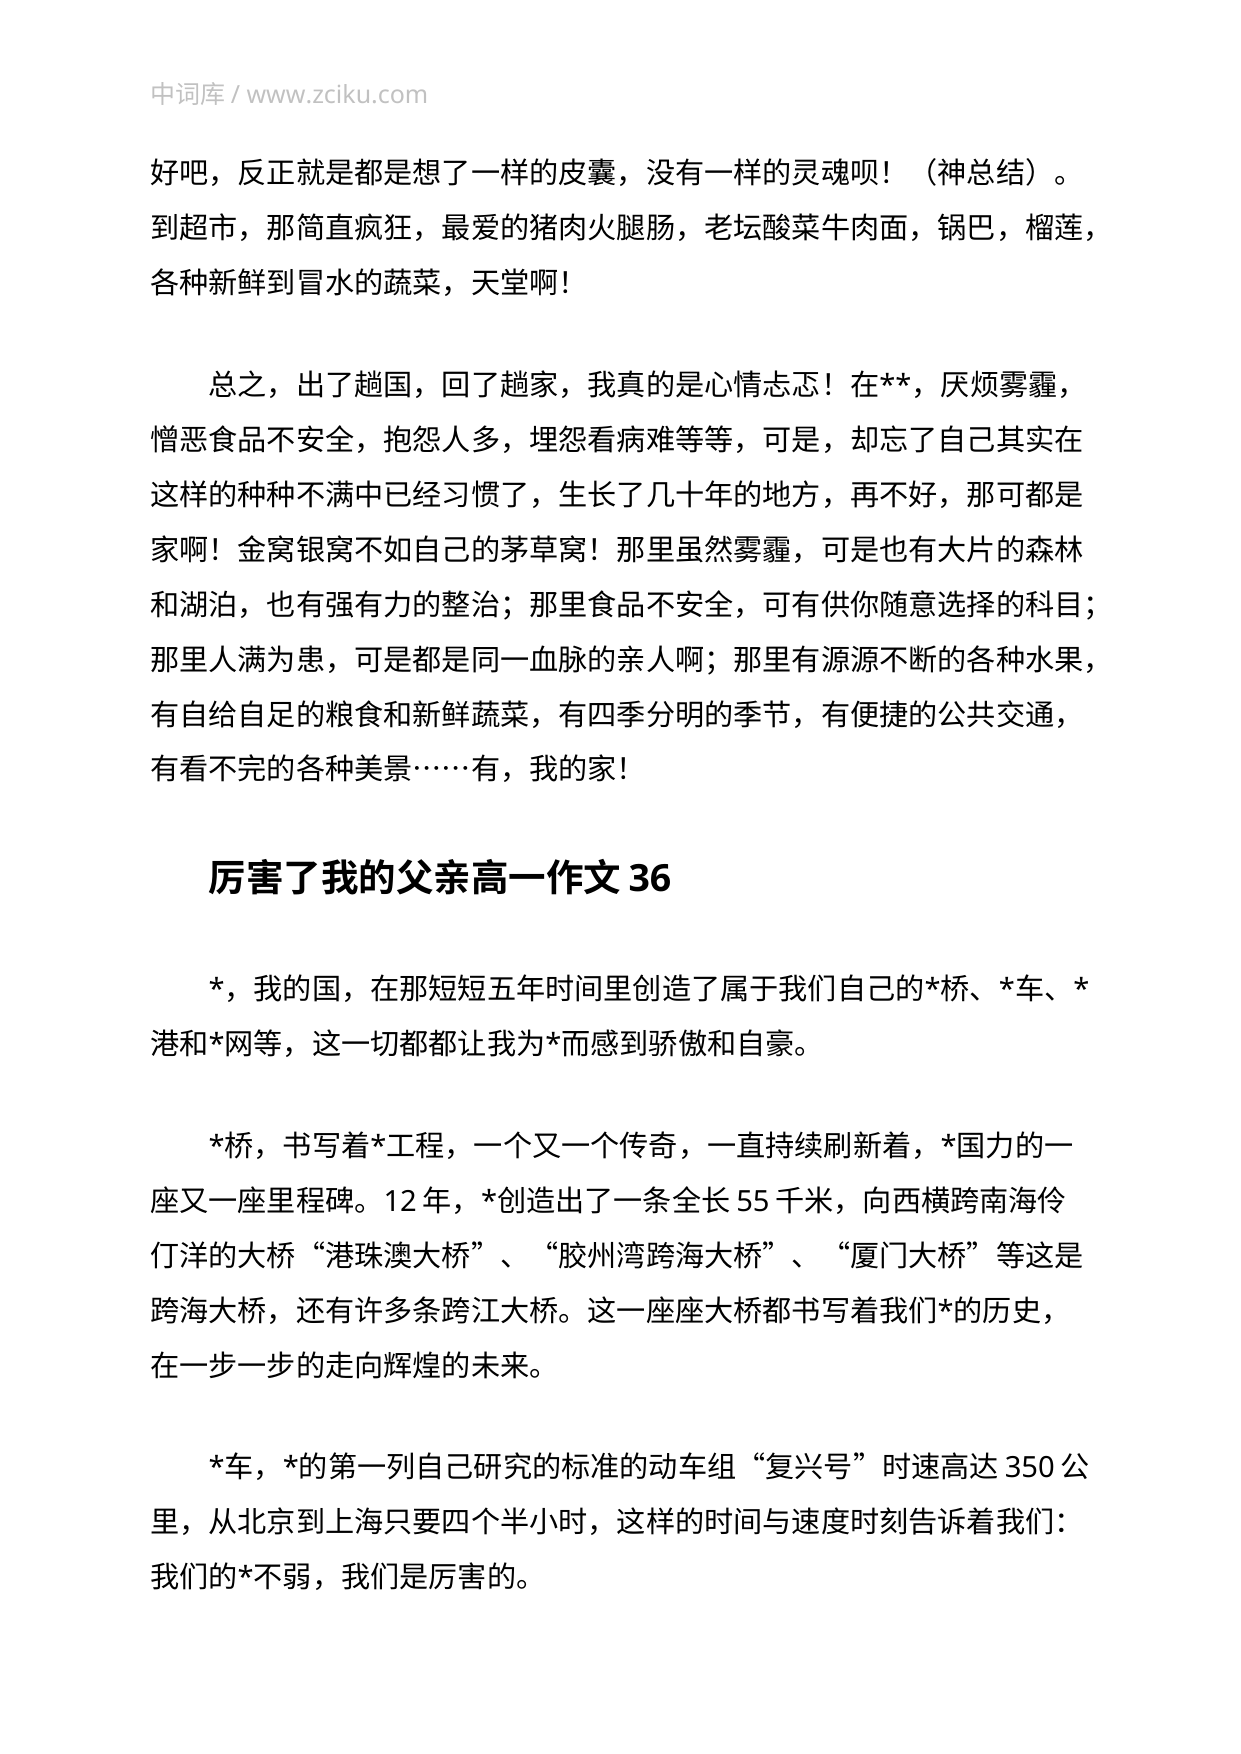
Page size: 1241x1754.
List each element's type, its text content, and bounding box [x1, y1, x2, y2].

text *，我的国，在那短短五年时间里创造了属于我们自己的*桥、*车、*港和*网等，这一切都都让我为*而感到骄傲和自豪。 [150, 965, 1090, 1063]
text 总之，出了趟国，回了趟家，我真的是心情忐忑！在**，厌烦雾霾，憎恶食品不安全，抱怨人多，埋怨看病难等等，可是，却忘了自己其实在这样的种种不满中已经习惯了，生长了几十年的地方，再不好，那可都是家啊！金窝银窝不如自己的茅草窝！那里虽然雾霾，可是也有大片的森林和湖泊，也有强有力的整治；那里食品不安全，可有供你随意选择的科目；那里人满为患，可是都是同一血脉的亲人啊；那里有源源不断的各种水果，有自给自足的粮食和新鲜蔬菜，有四季分明的季节，有便捷的公共交通，有看不完的各种美景……有，我的家！ [150, 362, 1090, 788]
text *车，*的第一列自己研究的标准的动车组“复兴号”时速高达350公里，从北京到上海只要四个半小时，这样的时间与速度时刻告诉着我们：我们的*不弱，我们是厉害的。 [150, 1444, 1090, 1596]
text 厉害了我的父亲高一作文36 [150, 848, 1090, 902]
text *桥，书写着*工程，一个又一个传奇，一直持续刷新着，*国力的一座又一座里程碑。12年，*创造出了一条全长55千米，向西横跨南海伶仃洋的大桥“港珠澳大桥”、“胶州湾跨海大桥”、“厦门大桥”等这是跨海大桥，还有许多条跨江大桥。这一座座大桥都书写着我们*的历史，在一步一步的走向辉煌的未来。 [150, 1122, 1090, 1384]
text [150, 150, 1090, 302]
